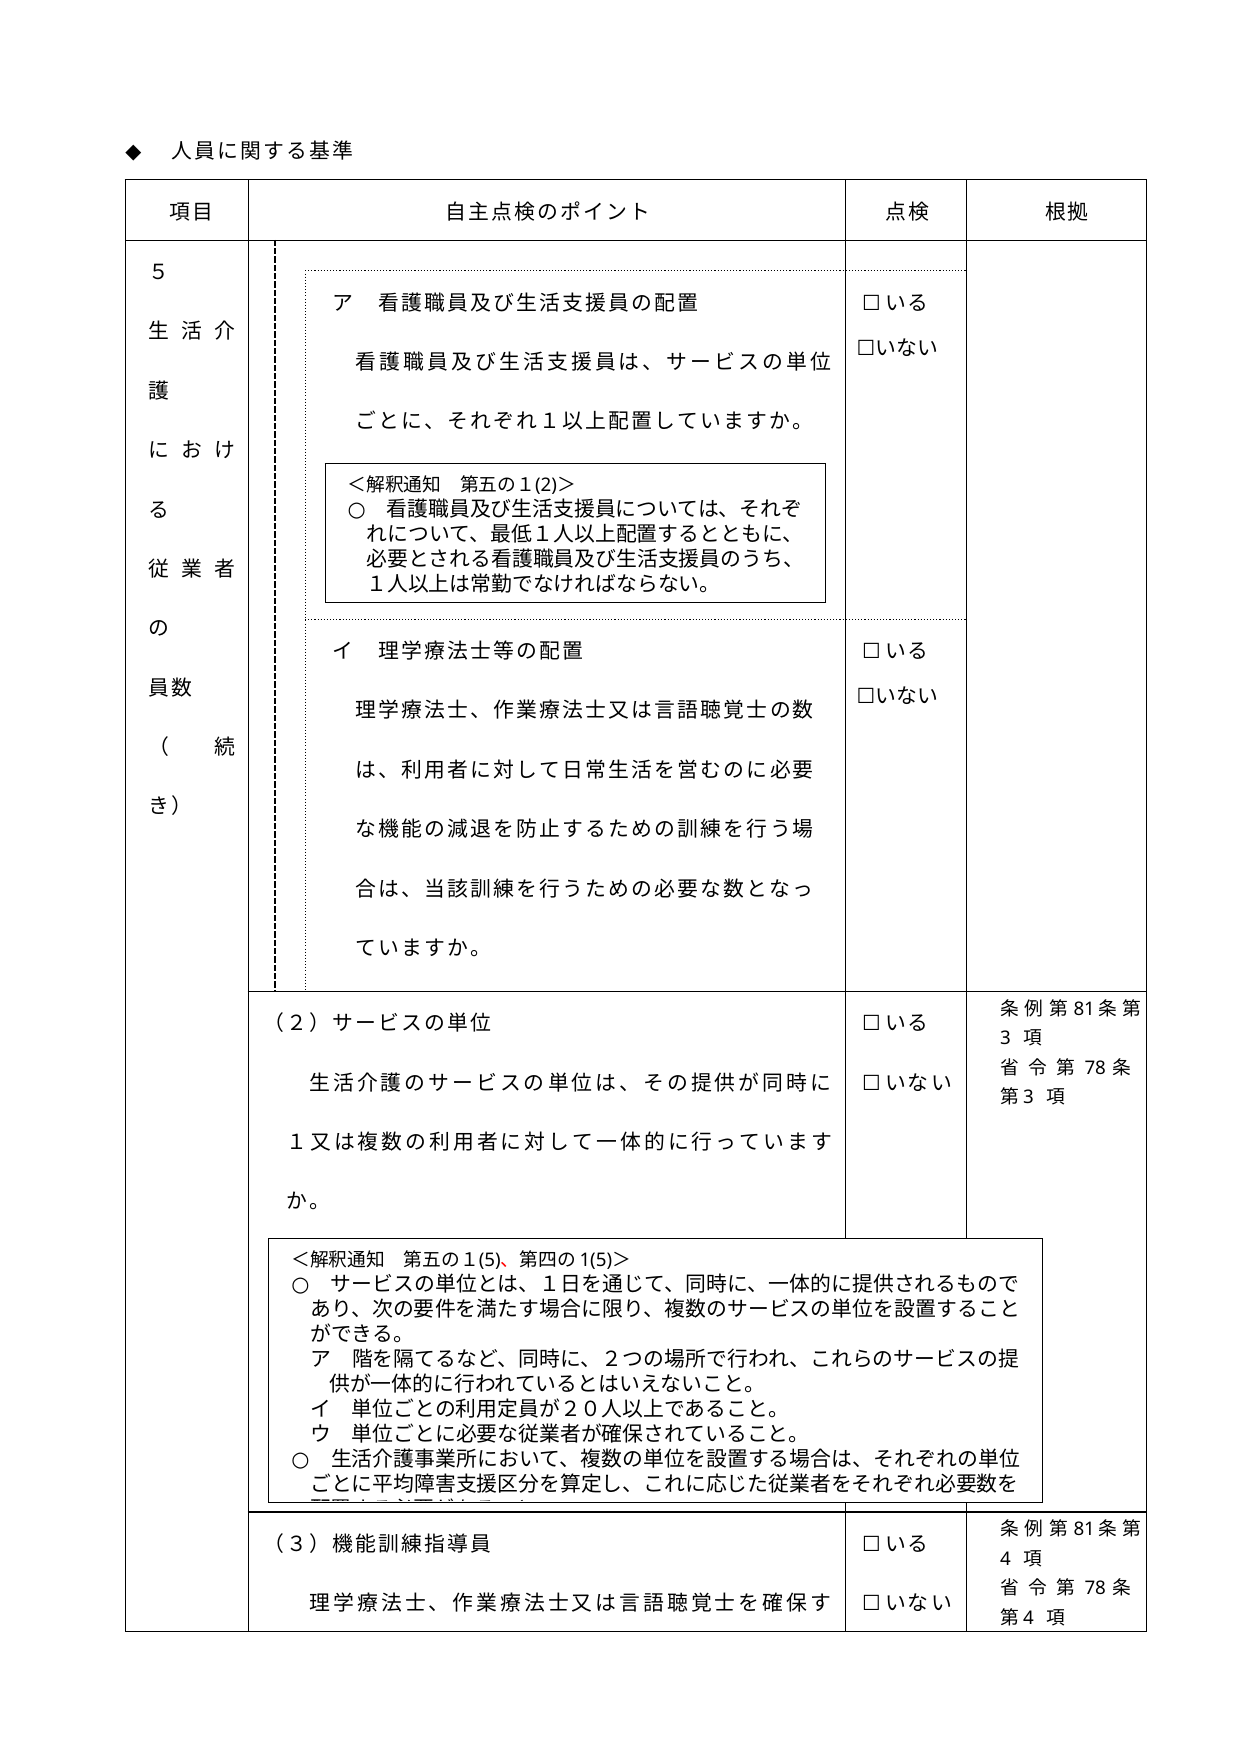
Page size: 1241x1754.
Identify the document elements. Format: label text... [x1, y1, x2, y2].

table_cell ５ 生活介護 における 従業者の 員数 （続き） [126, 241, 248, 1631]
table_cell ア 看護職員及び生活支援員の配置 看護職員及び生活支援員は、サービスの単位ごとに、それぞれ１以上配置していますか。 [306, 270, 845, 619]
table_cell 条例第81条第3項 省令第78条第3項 [967, 992, 1146, 1511]
text ◆ 人員に関する基準 [125, 120, 1115, 179]
table_cell （２）サービスの単位 生活介護のサービスの単位は、その提供が同時に１又は複数の利用者に対して一体的に行っていますか。 [249, 992, 845, 1511]
table_header 自主点検のポイント [249, 180, 845, 240]
table_cell [967, 241, 1146, 991]
table_header 項目 [126, 180, 248, 240]
table_cell イ 理学療法士等の配置 理学療法士、作業療法士又は言語聴覚士の数は、利用者に対して日常生活を営むのに必要な機能の減退を防止するための訓練を行う場合は、当該訓練を行うための必要な数となっていますか。 [306, 619, 845, 991]
table_cell ☐いる ☐いない [846, 992, 966, 1238]
table_cell [846, 241, 966, 270]
table_cell [275, 241, 845, 270]
table_cell [275, 270, 306, 991]
table_cell ☐いる ☐いない [846, 619, 966, 991]
table_cell 条例第81条第4項 省令第78条第4項 [967, 1513, 1146, 1631]
table_cell ☐いる ☐いない [846, 1513, 966, 1631]
table_cell ☐いる ☐いない [846, 270, 966, 619]
table_cell [249, 241, 275, 991]
table_header 点検 [846, 180, 966, 240]
table_header 根拠 [967, 180, 1146, 240]
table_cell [249, 1513, 845, 1631]
